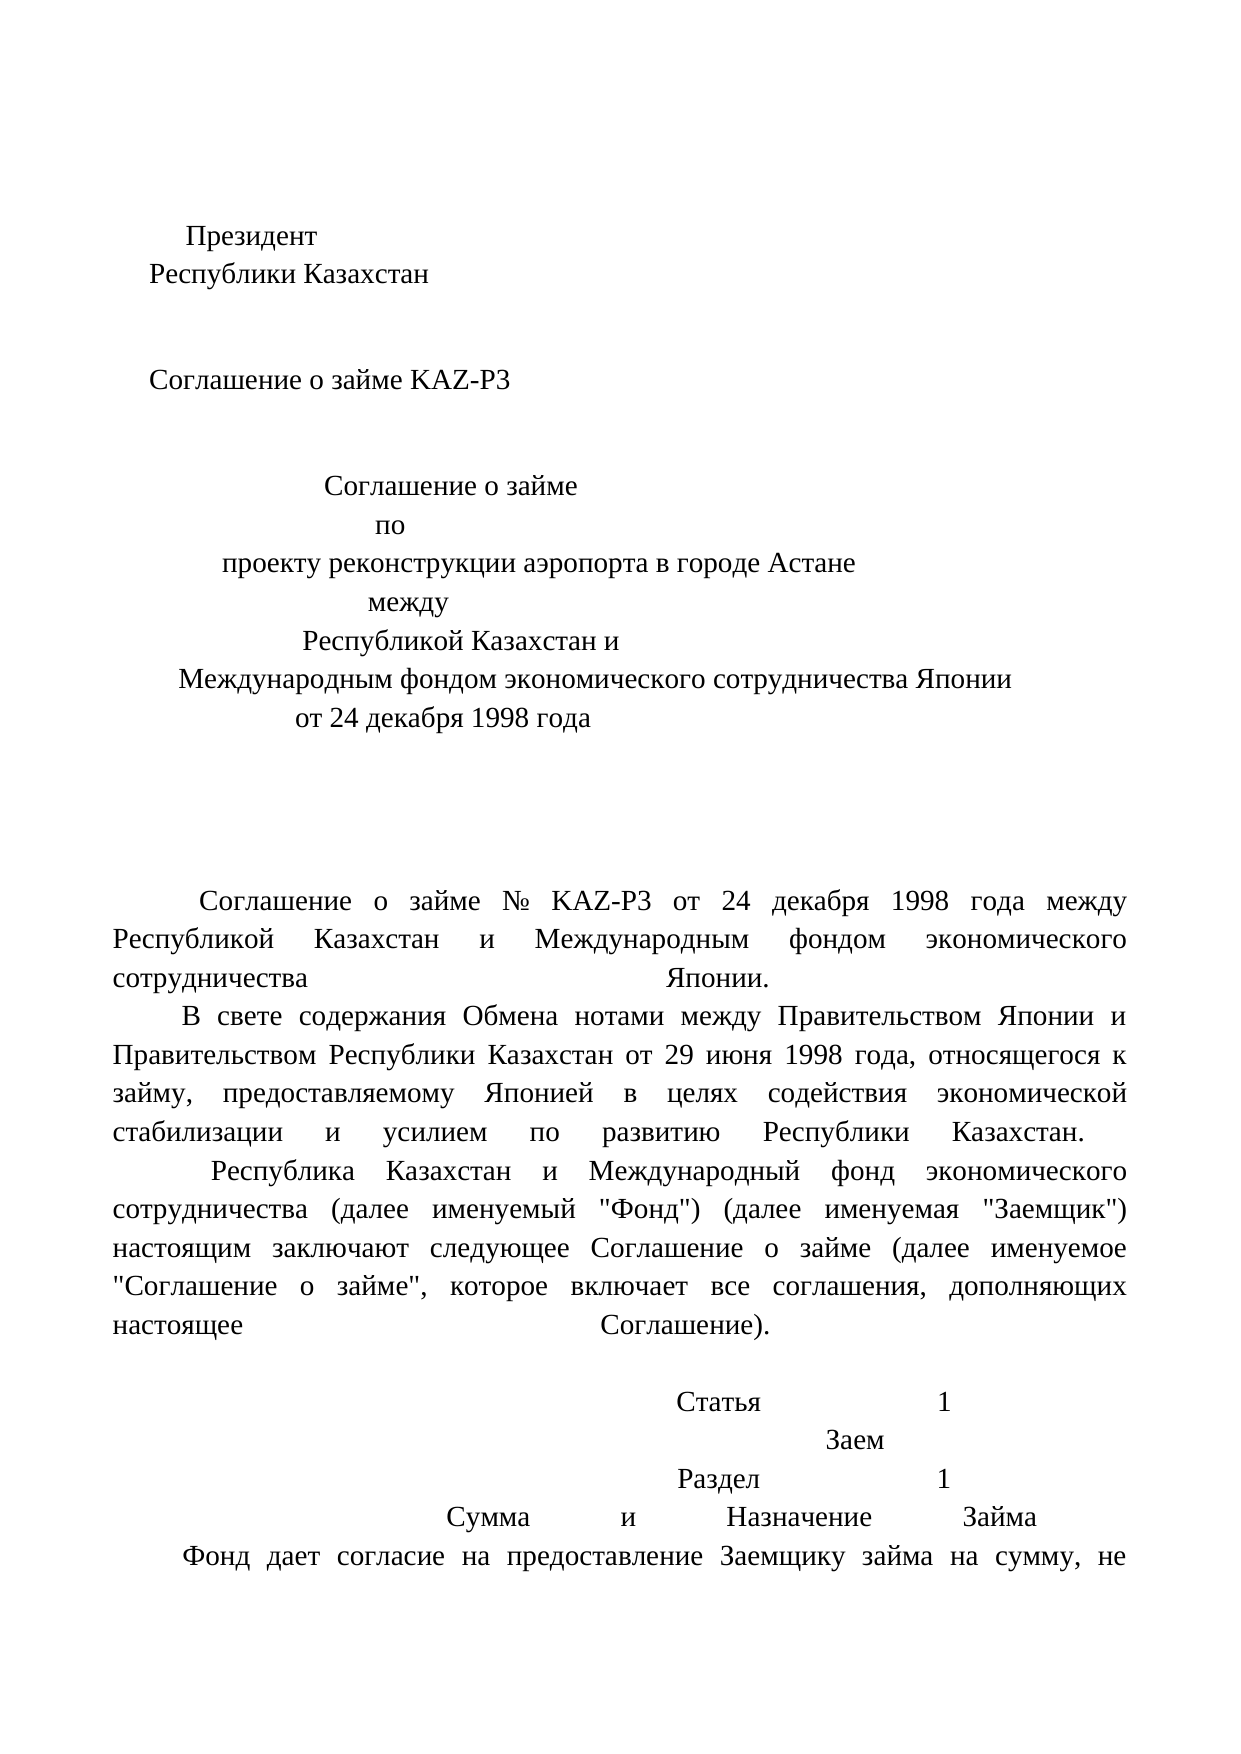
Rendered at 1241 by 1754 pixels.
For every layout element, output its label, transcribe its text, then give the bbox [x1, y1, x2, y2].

text Соглашение о займе [112, 468, 1128, 502]
text от 24 декабря 1998 года [112, 700, 1128, 733]
text между [112, 584, 1128, 618]
text Республикой Казахстан и [112, 623, 1128, 656]
text Президент [112, 218, 1128, 251]
text по [112, 507, 1128, 541]
text Международным фондом экономического сотрудничества Японии [112, 661, 1128, 695]
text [112, 844, 1128, 1572]
text Соглашение о займе KAZ-P3 [112, 362, 1128, 396]
text проекту реконструкции аэропорта в городе Астане [112, 546, 1128, 579]
text Республики Казахстан [112, 256, 1128, 290]
